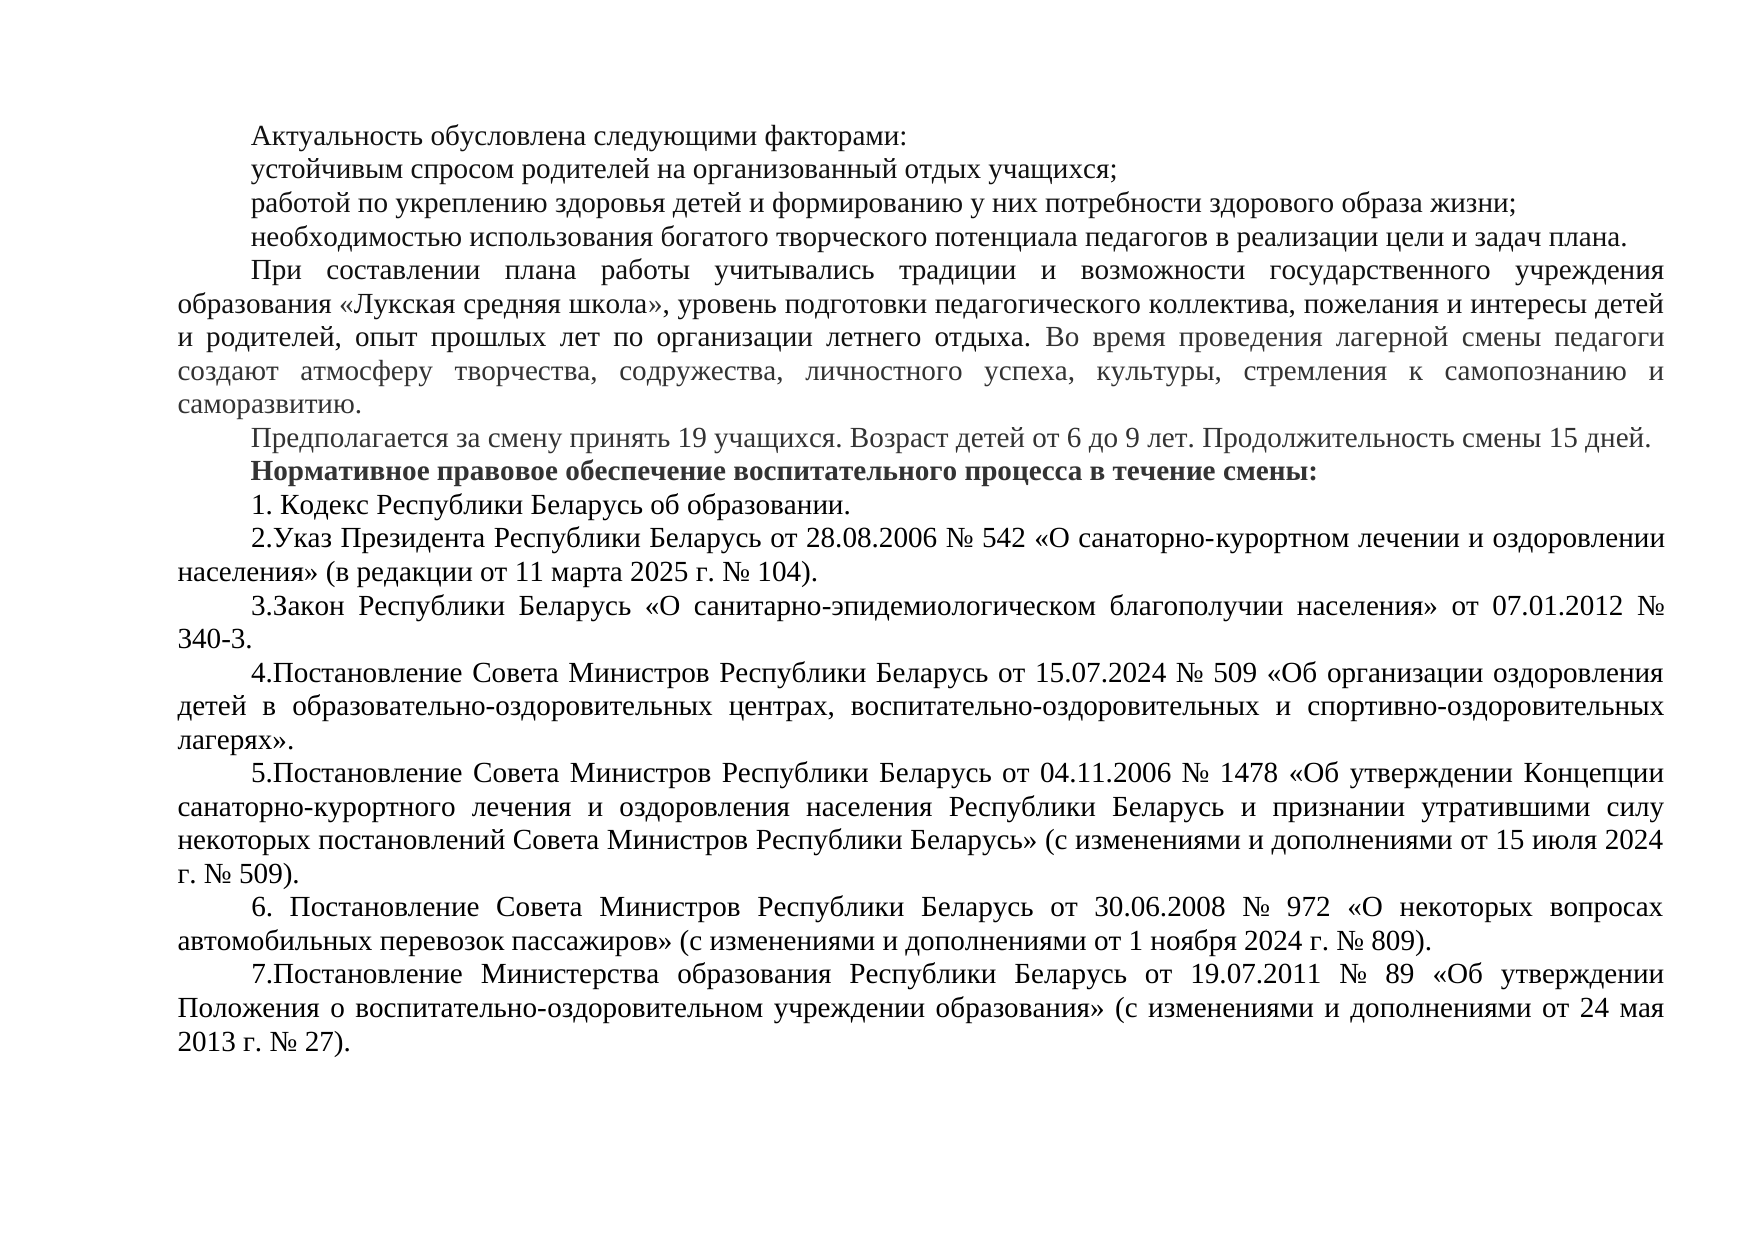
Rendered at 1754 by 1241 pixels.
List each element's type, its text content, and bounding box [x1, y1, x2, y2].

text 4.Постановление Совета Министров Республики Беларусь от 15.07.2024 № 509 «Об организации оздоровления детей в образовательно-оздоровительных центрах, воспитательно-оздоровительных и спортивно-оздоровительных лагерях». [177, 655, 1665, 755]
text 7.Постановление Министерства образования Республики Беларусь от 19.07.2011 № 89 «Об утверждении Положения о воспитательно-оздоровительном учреждении образования» (с изменениями и дополнениями от 24 мая 2013 г. № 27). [177, 957, 1665, 1057]
text 5.Постановление Совета Министров Республики Беларусь от 04.11.2006 № 1478 «Об утверждении Концепции санаторно-курортного лечения и оздоровления населения Республики Беларусь и признании утратившими силу некоторых постановлений Совета Министров Республики Беларусь» (с изменениями и дополнениями от 15 июля 2024 г. № 509). [177, 755, 1665, 889]
text При составлении плана работы учитывались традиции и возможности государственного учреждения образования «Лукская средняя школа», уровень подготовки педагогического коллектива, пожелания и интересы детей и родителей, опыт прошлых лет по организации летнего отдыха. Во время проведения лагерной смены педагоги создают атмосферу творчества, содружества, личностного успеха, культуры, стремления к самопознанию и саморазвитию. [177, 252, 1665, 420]
text работой по укреплению здоровья детей и формированию у них потребности здорового образа жизни; [177, 185, 1665, 219]
text 3.Закон Республики Беларусь «О санитарно-эпидемиологическом благополучии населения» от 07.01.2012 № 340-3. [177, 588, 1665, 655]
text Актуальность обусловлена следующими факторами: [177, 118, 1665, 152]
text Предполагается за смену принять 19 учащихся. Возраст детей от 6 до 9 лет. Продолжительность смены 15 дней. [177, 420, 1665, 453]
text 2.Указ Президента Республики Беларусь от 28.08.2006 № 542 «О санаторно-курортном лечении и оздоровлении населения» (в редакции от 11 марта 2025 г. № 104). [177, 521, 1665, 588]
text 6. Постановление Совета Министров Республики Беларусь от 30.06.2008 № 972 «О некоторых вопросах автомобильных перевозок пассажиров» (с изменениями и дополнениями от 1 ноября 2024 г. № 809). [177, 889, 1665, 957]
text Нормативное правовое обеспечение воспитательного процесса в течение смены: [177, 453, 1665, 487]
text устойчивым спросом родителей на организованный отдых учащихся; [177, 152, 1665, 185]
list Кодекс Республики Беларусь об образовании. [251, 487, 1665, 521]
text необходимостью использования богатого творческого потенциала педагогов в реализации цели и задач плана. [177, 219, 1665, 252]
